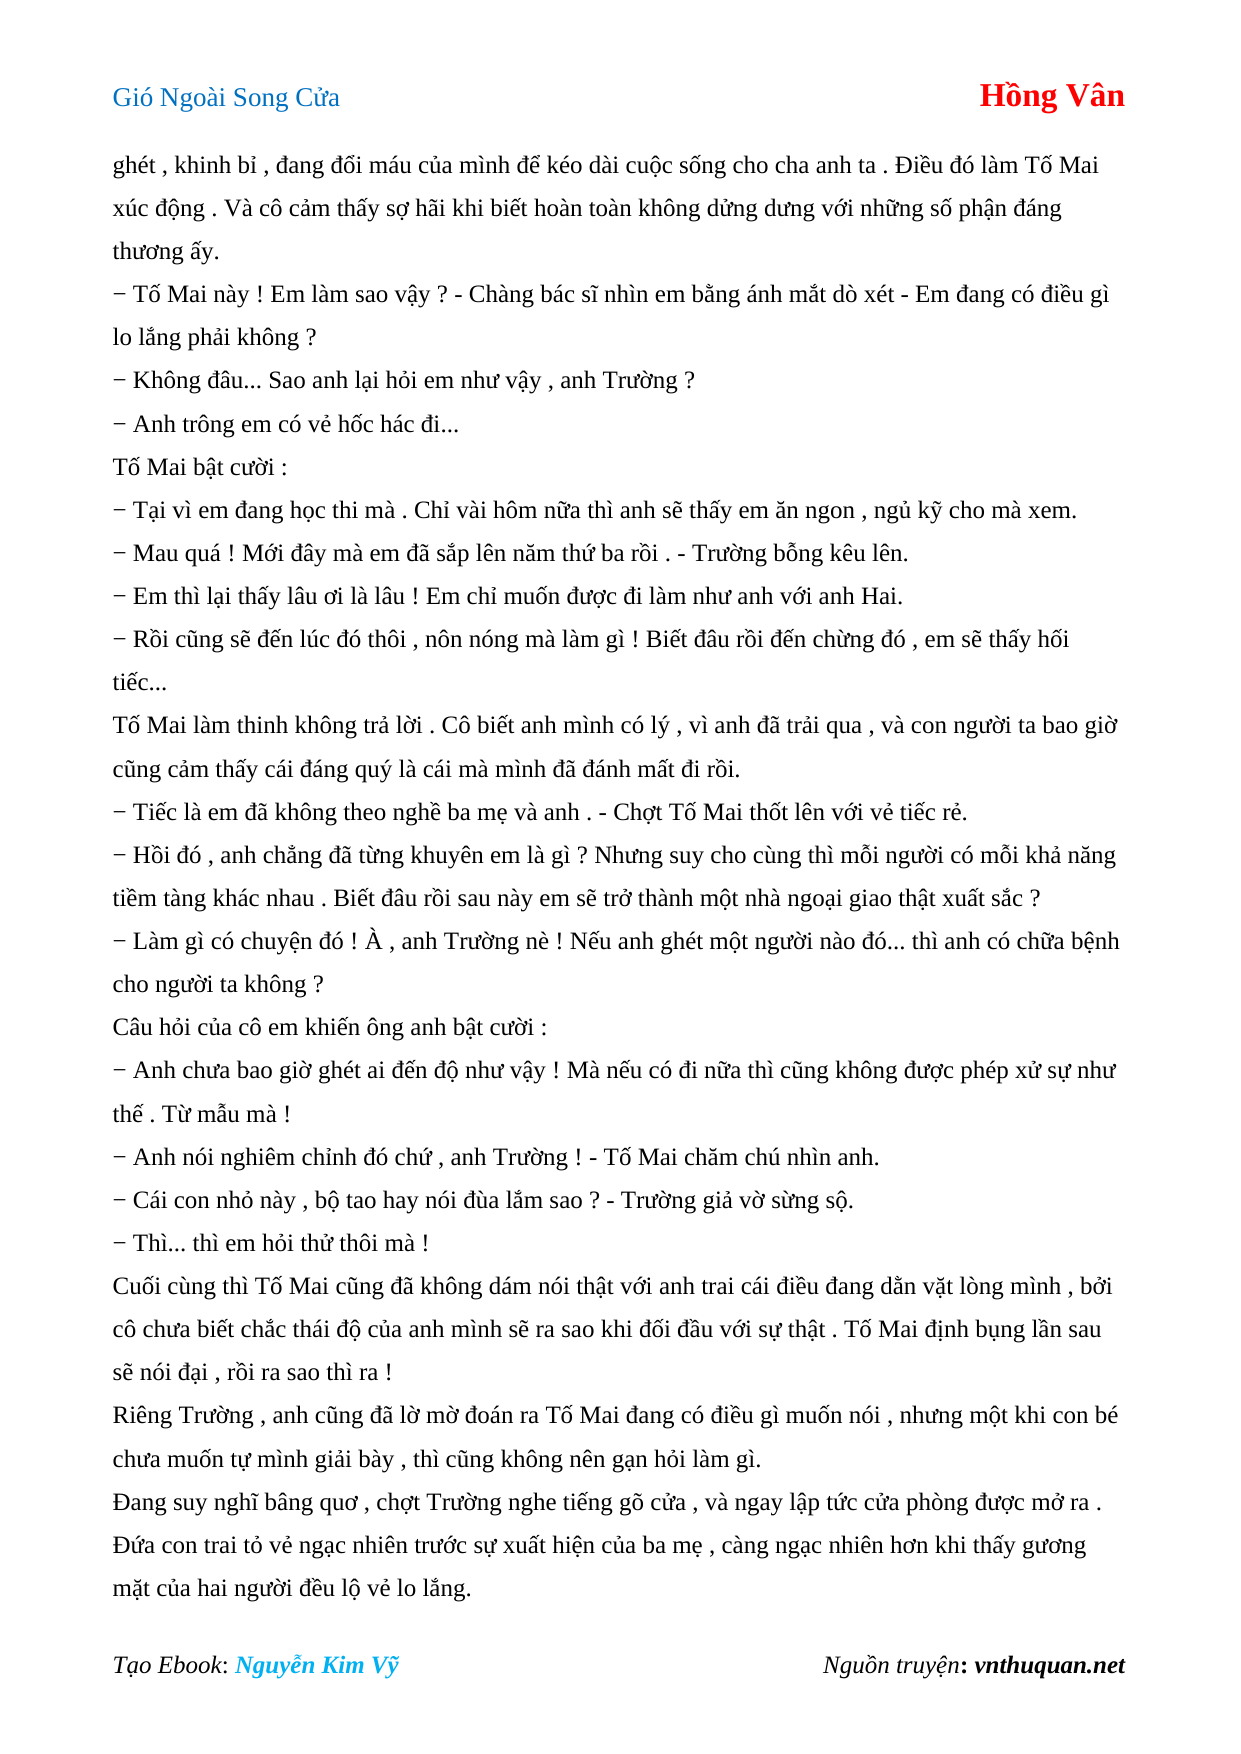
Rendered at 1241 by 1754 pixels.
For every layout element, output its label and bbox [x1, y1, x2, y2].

text [112, 150, 1128, 1602]
